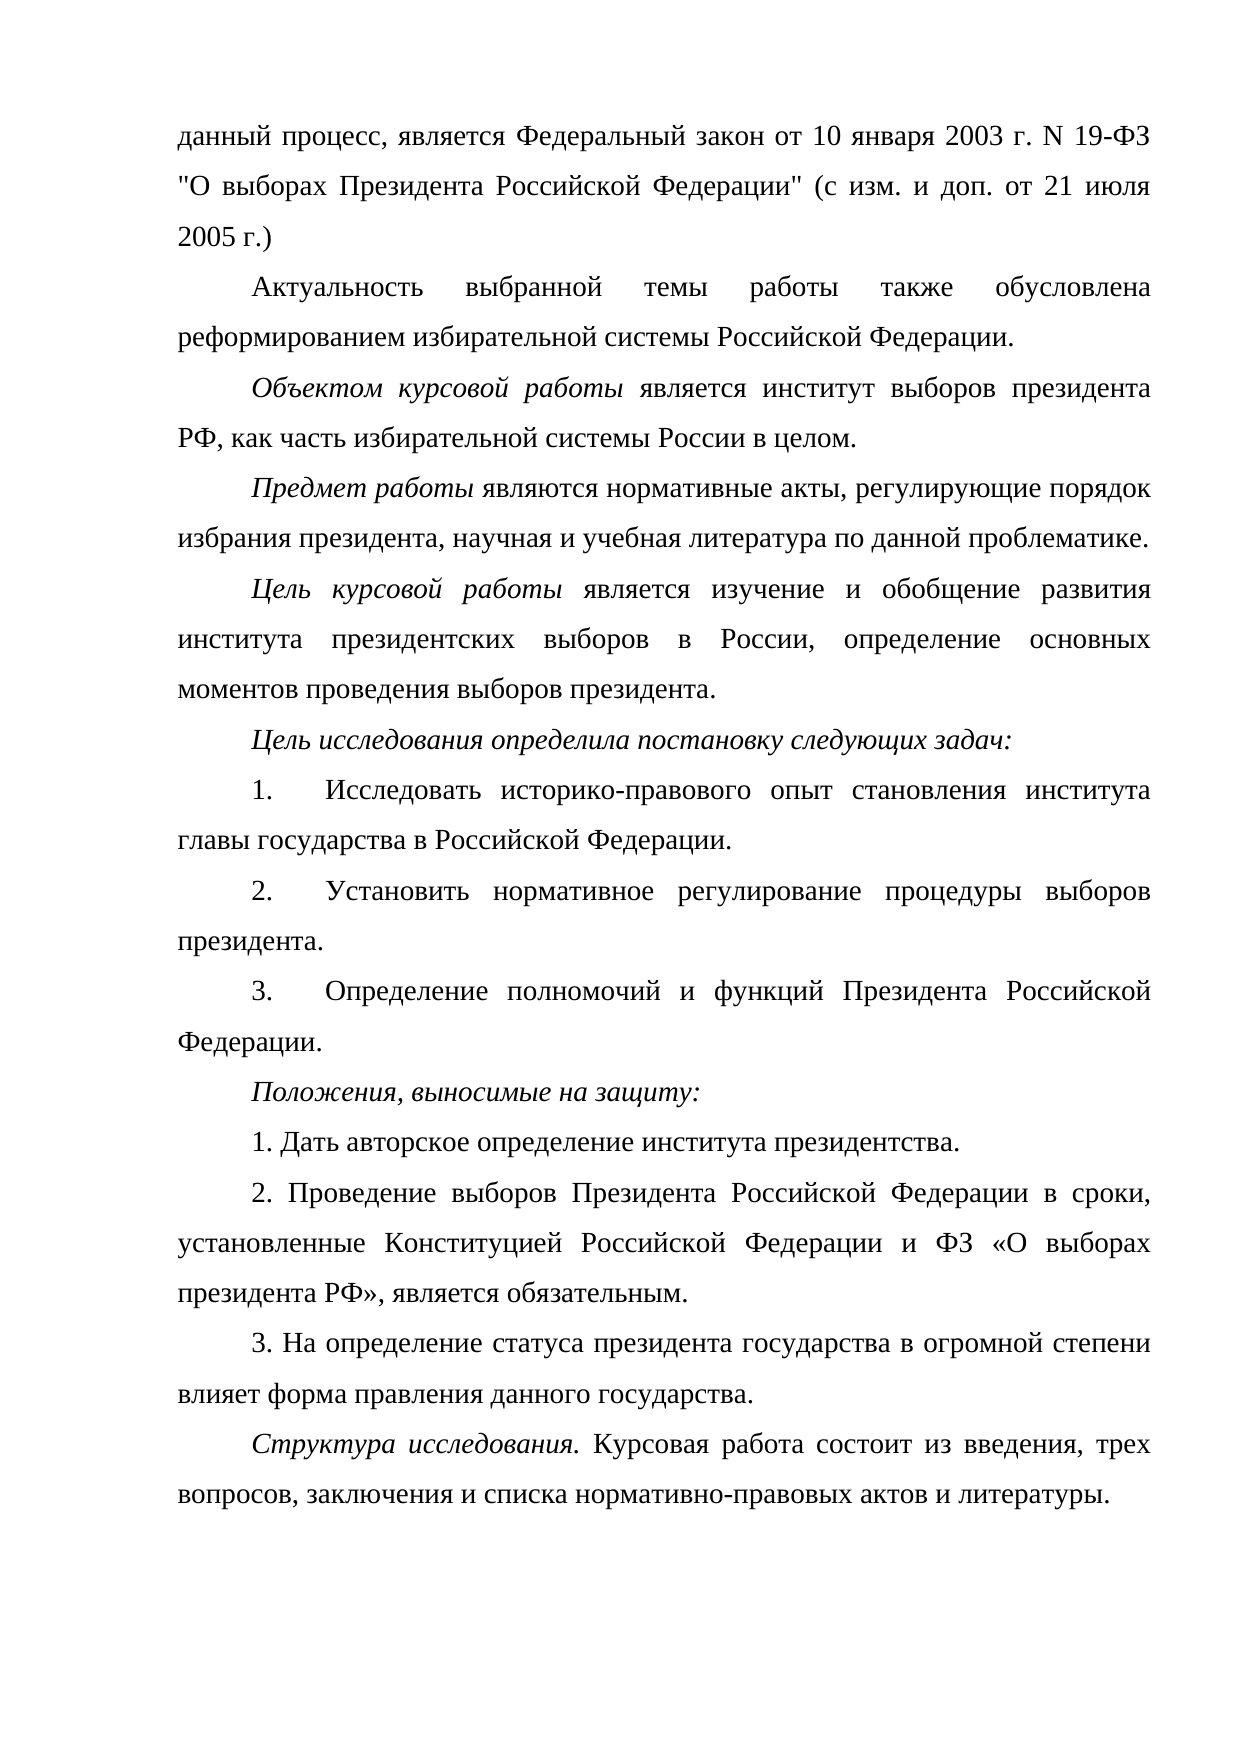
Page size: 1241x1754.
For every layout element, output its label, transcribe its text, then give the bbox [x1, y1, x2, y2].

text Цель исследования определила постановку следующих задач: [177, 722, 1152, 755]
list Исследовать историко-правового опыт становления института главы государства в Российской Федерации. [177, 772, 1152, 856]
text 1. Дать авторское определение института президентства. [177, 1124, 1152, 1158]
text Положения, выносимые на защиту: [177, 1074, 1152, 1108]
text 3. На определение статуса президента государства в огромной степени влияет форма правления данного государства. [177, 1326, 1152, 1409]
list Определение полномочий и функций Президента Российской Федерации. [177, 973, 1152, 1057]
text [177, 118, 1152, 252]
text Предмет работы являются нормативные акты, регулирующие порядок избрания президента, научная и учебная литература по данной проблематике. [177, 470, 1152, 554]
text Объектом курсовой работы является институт выборов президента РФ, как часть избирательной системы России в целом. [177, 370, 1152, 453]
text Цель курсовой работы является изучение и обобщение развития института президентских выборов в России, определение основных моментов проведения выборов президента. [177, 571, 1152, 705]
text Актуальность выбранной темы работы также обусловлена реформированием избирательной системы Российской Федерации. [177, 269, 1152, 353]
text Структура исследования. Курсовая работа состоит из введения, трех вопросов, заключения и списка нормативно-правовых актов и литературы. [177, 1426, 1152, 1510]
list Установить нормативное регулирование процедуры выборов президента. [177, 873, 1152, 957]
text 2. Проведение выборов Президента Российской Федерации в сроки, установленные Конституцией Российской Федерации и ФЗ «О выборах президента РФ», является обязательным. [177, 1175, 1152, 1309]
